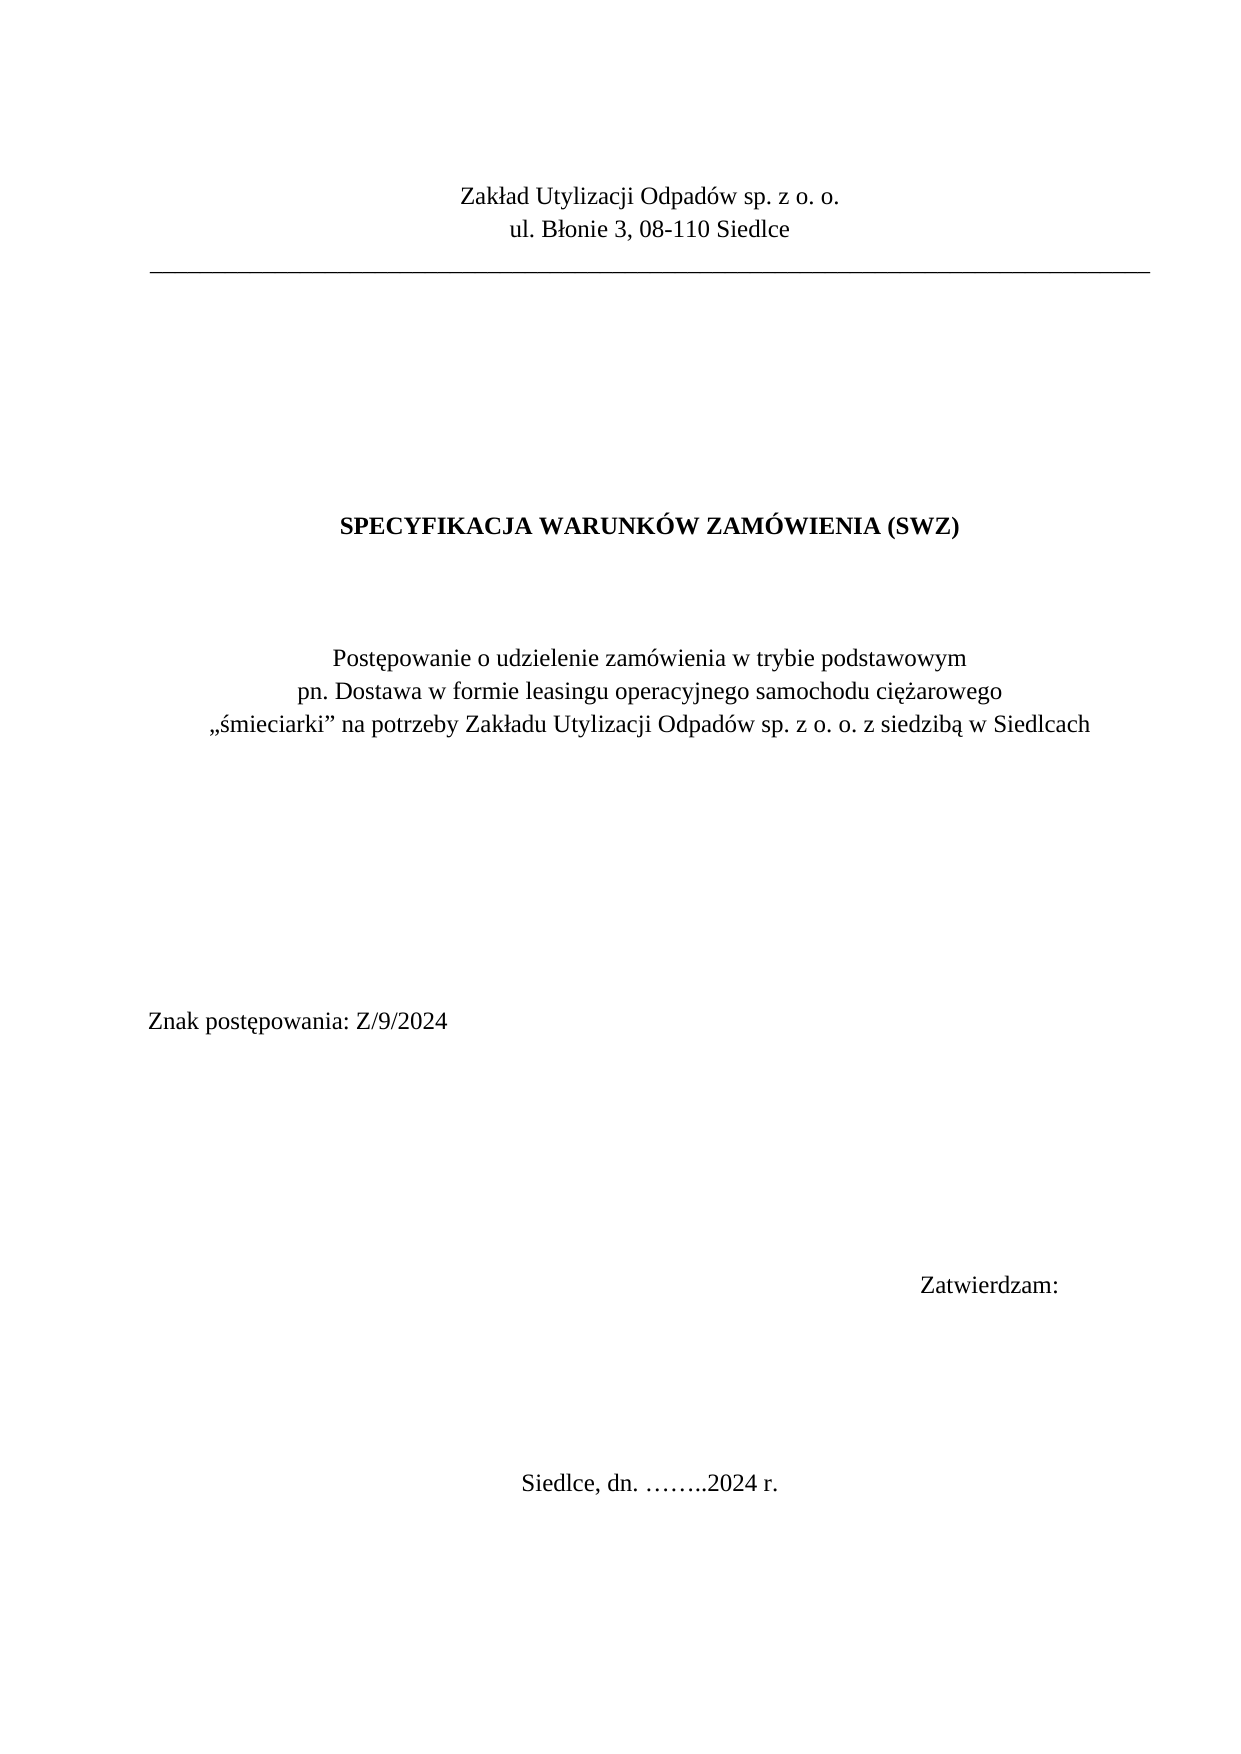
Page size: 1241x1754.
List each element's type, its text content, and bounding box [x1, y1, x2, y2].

text Zakład Utylizacji Odpadów sp. z o. o. [148, 181, 1152, 209]
text Zatwierdzam: [827, 1270, 1152, 1299]
text Siedlce, dn. ……..2024 r. [148, 1468, 1152, 1497]
text ul. Błonie 3, 08-110 Siedlce [148, 214, 1152, 242]
text pn. Dostawa w formie leasingu operacyjnego samochodu ciężarowego [148, 676, 1152, 705]
text SPECYFIKACJA WARUNKÓW ZAMÓWIENIA (SWZ) [148, 511, 1152, 540]
text Znak postępowania: Z/9/2024 [148, 1006, 1152, 1035]
text Postępowanie o udzielenie zamówienia w trybie podstawowym [148, 643, 1152, 672]
text ________________________________________________________________________________ [148, 247, 1152, 276]
text „śmieciarki” na potrzeby Zakładu Utylizacji Odpadów sp. z o. o. z siedzibą w Siedlcach [148, 709, 1152, 738]
